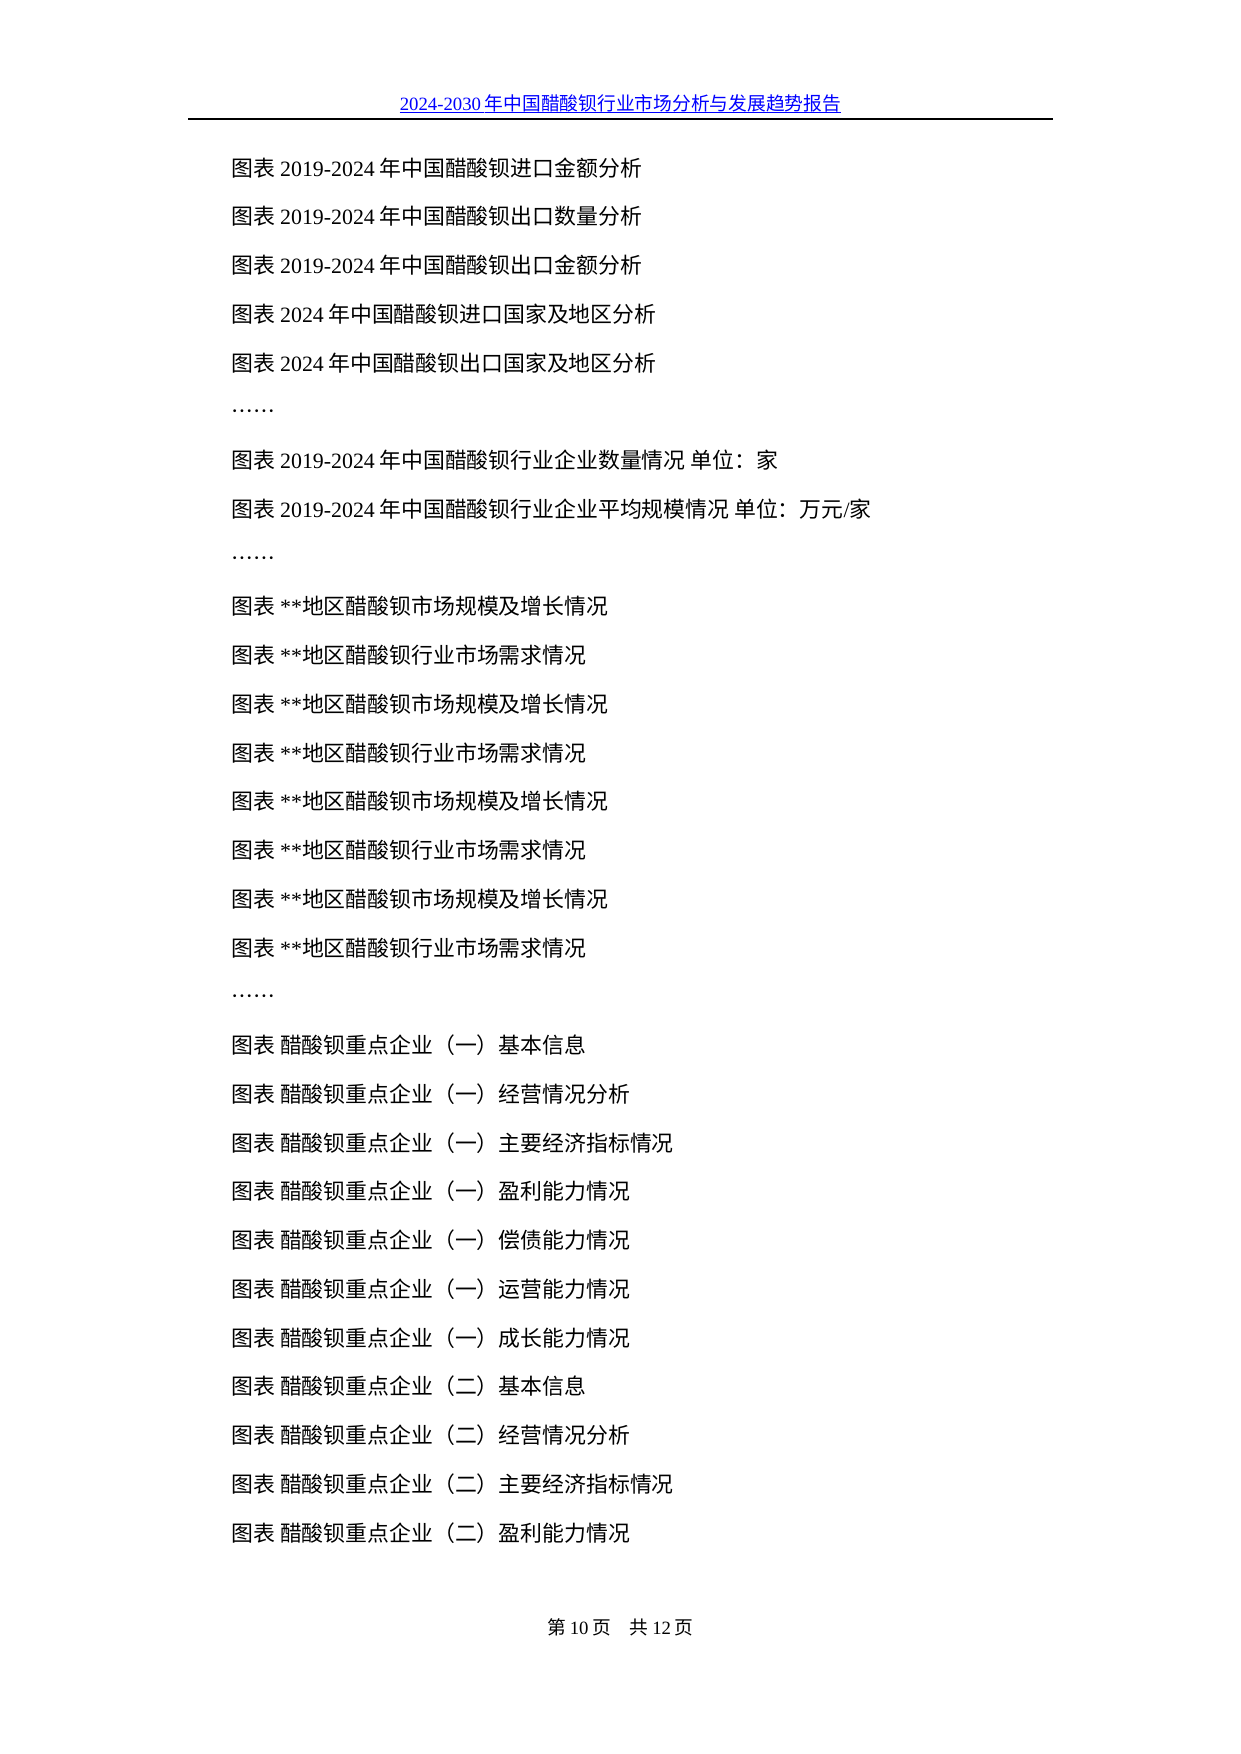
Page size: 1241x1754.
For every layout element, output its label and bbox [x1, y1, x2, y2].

text [187, 150, 1053, 1548]
